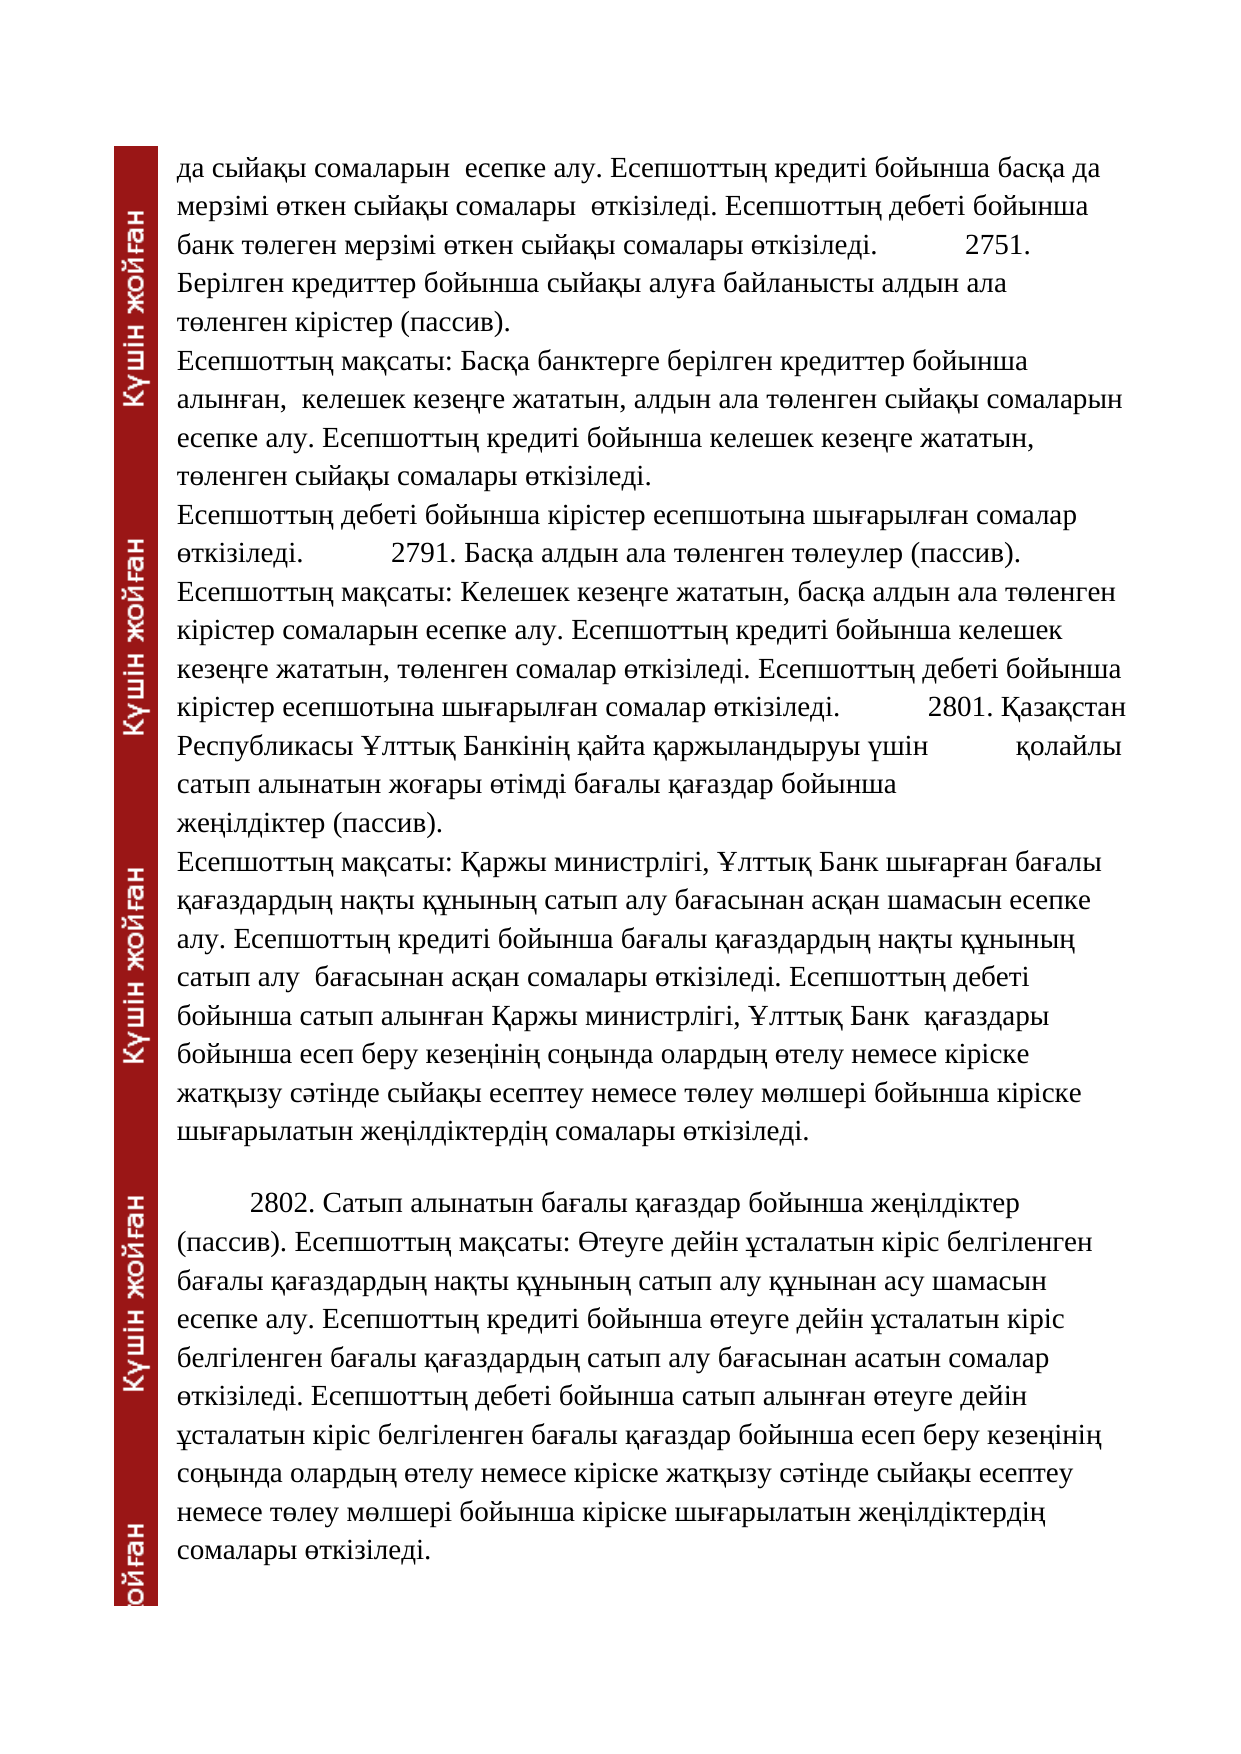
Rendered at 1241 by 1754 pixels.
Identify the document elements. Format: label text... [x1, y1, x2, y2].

picture [114, 492, 158, 497]
picture [114, 338, 158, 343]
text Есепшоттың дебетi бойынша кiрiстер есепшотына шығарылған сомалар өткiзiледi. 2791. Басқа алдын ала төленген төлеулер (пассив). Есепшоттың мақсаты: Келешек кезеңге жататын, басқа алдын ала төленген кiрiстер сомаларын есепке алу. Есепшоттың кредитi бойынша келешек кезеңге жататын, төленген сомалар өткiзiледi. Есепшоттың дебетi бойынша кiрiстер есепшотына шығарылған сомалар өткiзiледi. 2801. Қазақстан Республикасы Ұлттық Банкiнiң қайта қаржыландыруы үшiн қолайлы сатып алынатын жоғары өтiмдi бағалы қағаздар бойынша жеңiлдiктер (пассив). [112, 497, 1128, 839]
picture [114, 146, 158, 150]
text Есепшоттың мақсаты: Басқа банктерге берiлген кредиттер бойынша алынған, келешек кезеңге жататын, алдын ала төленген сыйақы сомаларын есепке алу. Есепшоттың кредитi бойынша келешек кезеңге жататын, төленген сыйақы сомалары өткiзiледi. [112, 343, 1128, 492]
picture [114, 1566, 158, 1606]
picture [114, 839, 158, 844]
